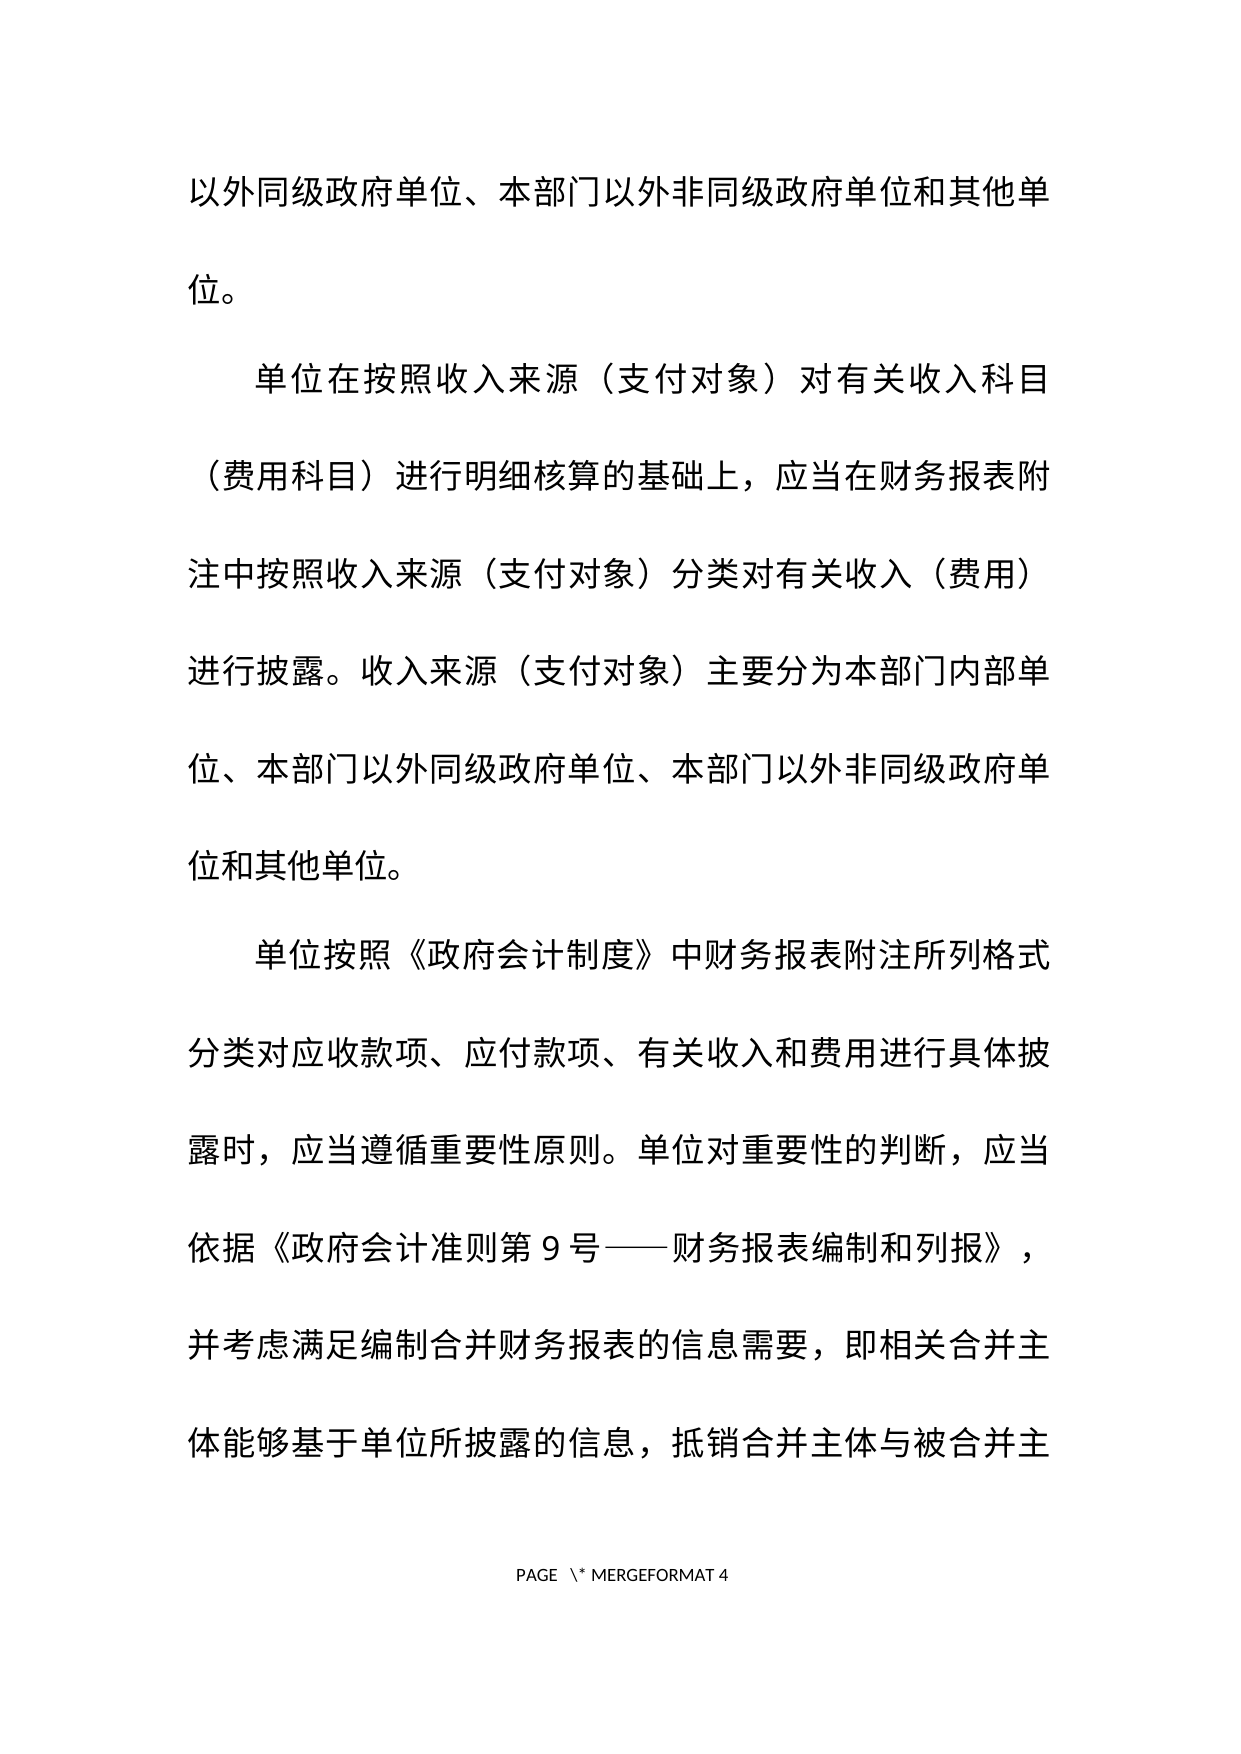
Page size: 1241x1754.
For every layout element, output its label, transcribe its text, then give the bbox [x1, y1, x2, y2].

text 单位在按照收入来源（支付对象）对有关收入科目（费用科目）进行明细核算的基础上，应当在财务报表附注中按照收入来源（支付对象）分类对有关收入（费用）进行披露。收入来源（支付对象）主要分为本部门内部单位、本部门以外同级政府单位、本部门以外非同级政府单位和其他单位。 [187, 344, 1053, 897]
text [187, 158, 1053, 320]
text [187, 921, 1053, 1473]
